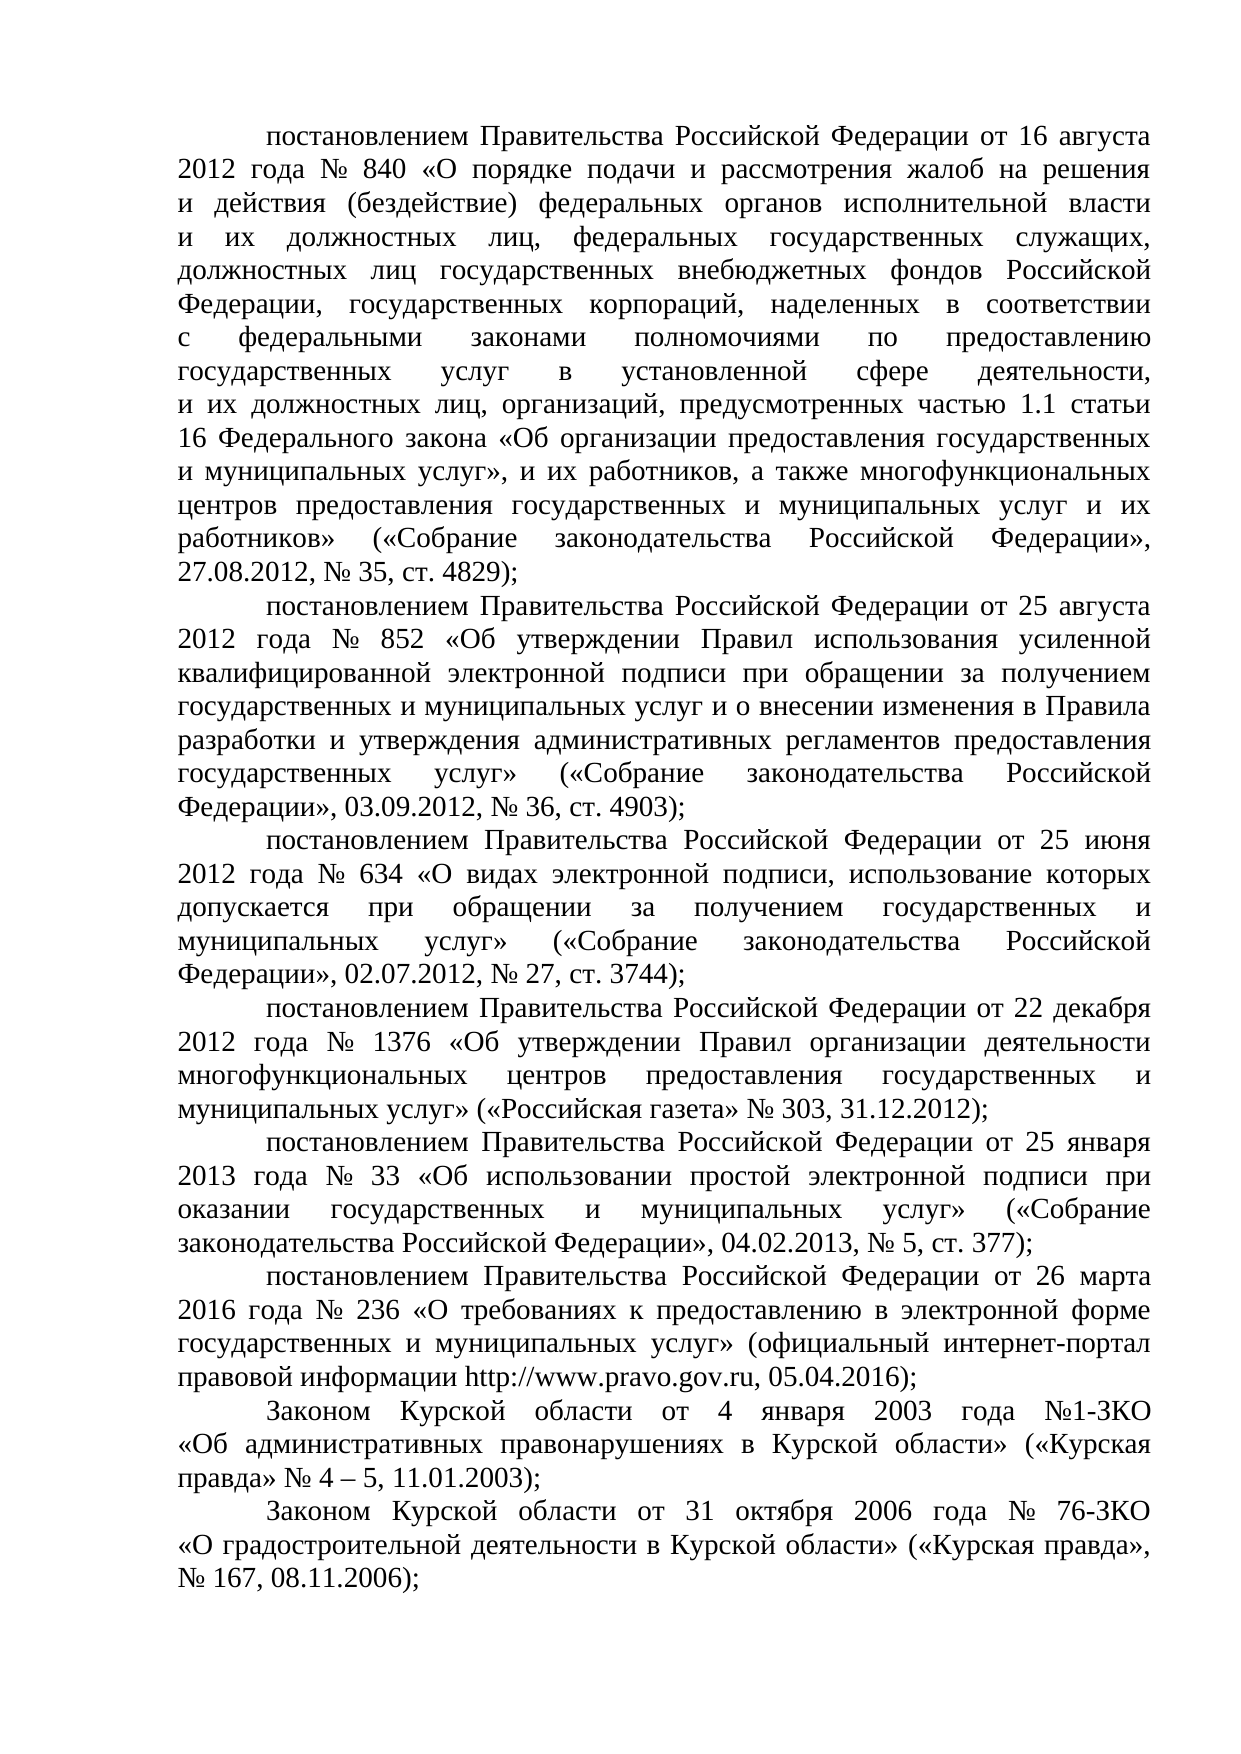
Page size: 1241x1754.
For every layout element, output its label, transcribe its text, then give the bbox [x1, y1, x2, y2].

text Законом Курской области от 31 октября 2006 года № 76-ЗКО «О градостроительной деятельности в Курской области» («Курская правда», № 167, 08.11.2006); [177, 1493, 1152, 1594]
text Законом Курской области от 4 января 2003 года №1-ЗКО «Об административных правонарушениях в Курской области» («Курская правда» № 4 – 5, 11.01.2003); [177, 1393, 1152, 1493]
text постановлением Правительства Российской Федерации от 25 июня 2012 года № 634 «О видах электронной подписи, использование которых допускается при обращении за получением государственных и муниципальных услуг» («Собрание законодательства Российской Федерации», 02.07.2012, № 27, ст. 3744); [177, 822, 1152, 990]
text постановлением Правительства Российской Федерации от 26 марта 2016 года № 236 «О требованиях к предоставлению в электронной форме государственных и муниципальных услуг» (официальный интернет-портал правовой информации http://www.pravo.gov.ru, 05.04.2016); [177, 1258, 1152, 1393]
text постановлением Правительства Российской Федерации от 25 августа 2012 года № 852 «Об утверждении Правил использования усиленной квалифицированной электронной подписи при обращении за получением государственных и муниципальных услуг и о внесении изменения в Правила разработки и утверждения административных регламентов предоставления государственных услуг» («Собрание законодательства Российской Федерации», 03.09.2012, № 36, ст. 4903); [177, 588, 1152, 822]
text постановлением Правительства Российской Федерации от 16 августа 2012 года № 840 «О порядке подачи и рассмотрения жалоб на решения и действия (бездействие) федеральных органов исполнительной власти и их должностных лиц, федеральных государственных служащих, должностных лиц государственных внебюджетных фондов Российской Федерации, государственных корпораций, наделенных в соответствии с федеральными законами полномочиями по предоставлению государственных услуг в установленной сфере деятельности, и их должностных лиц, организаций, предусмотренных частью 1.1 статьи 16 Федерального закона «Об организации предоставления государственных и муниципальных услуг», и их работников, а также многофункциональных центров предоставления государственных и муниципальных услуг и их работников» («Собрание законодательства Российской Федерации», 27.08.2012, № 35, ст. 4829); [177, 118, 1152, 588]
text постановлением Правительства Российской Федерации от 22 декабря 2012 года № 1376 «Об утверждении Правил организации деятельности многофункциональных центров предоставления государственных и муниципальных услуг» («Российская газета» № 303, 31.12.2012); [177, 990, 1152, 1124]
text постановлением Правительства Российской Федерации от 25 января 2013 года № 33 «Об использовании простой электронной подписи при оказании государственных и муниципальных услуг» («Собрание законодательства Российской Федерации», 04.02.2013, № 5, ст. 377); [177, 1124, 1152, 1258]
